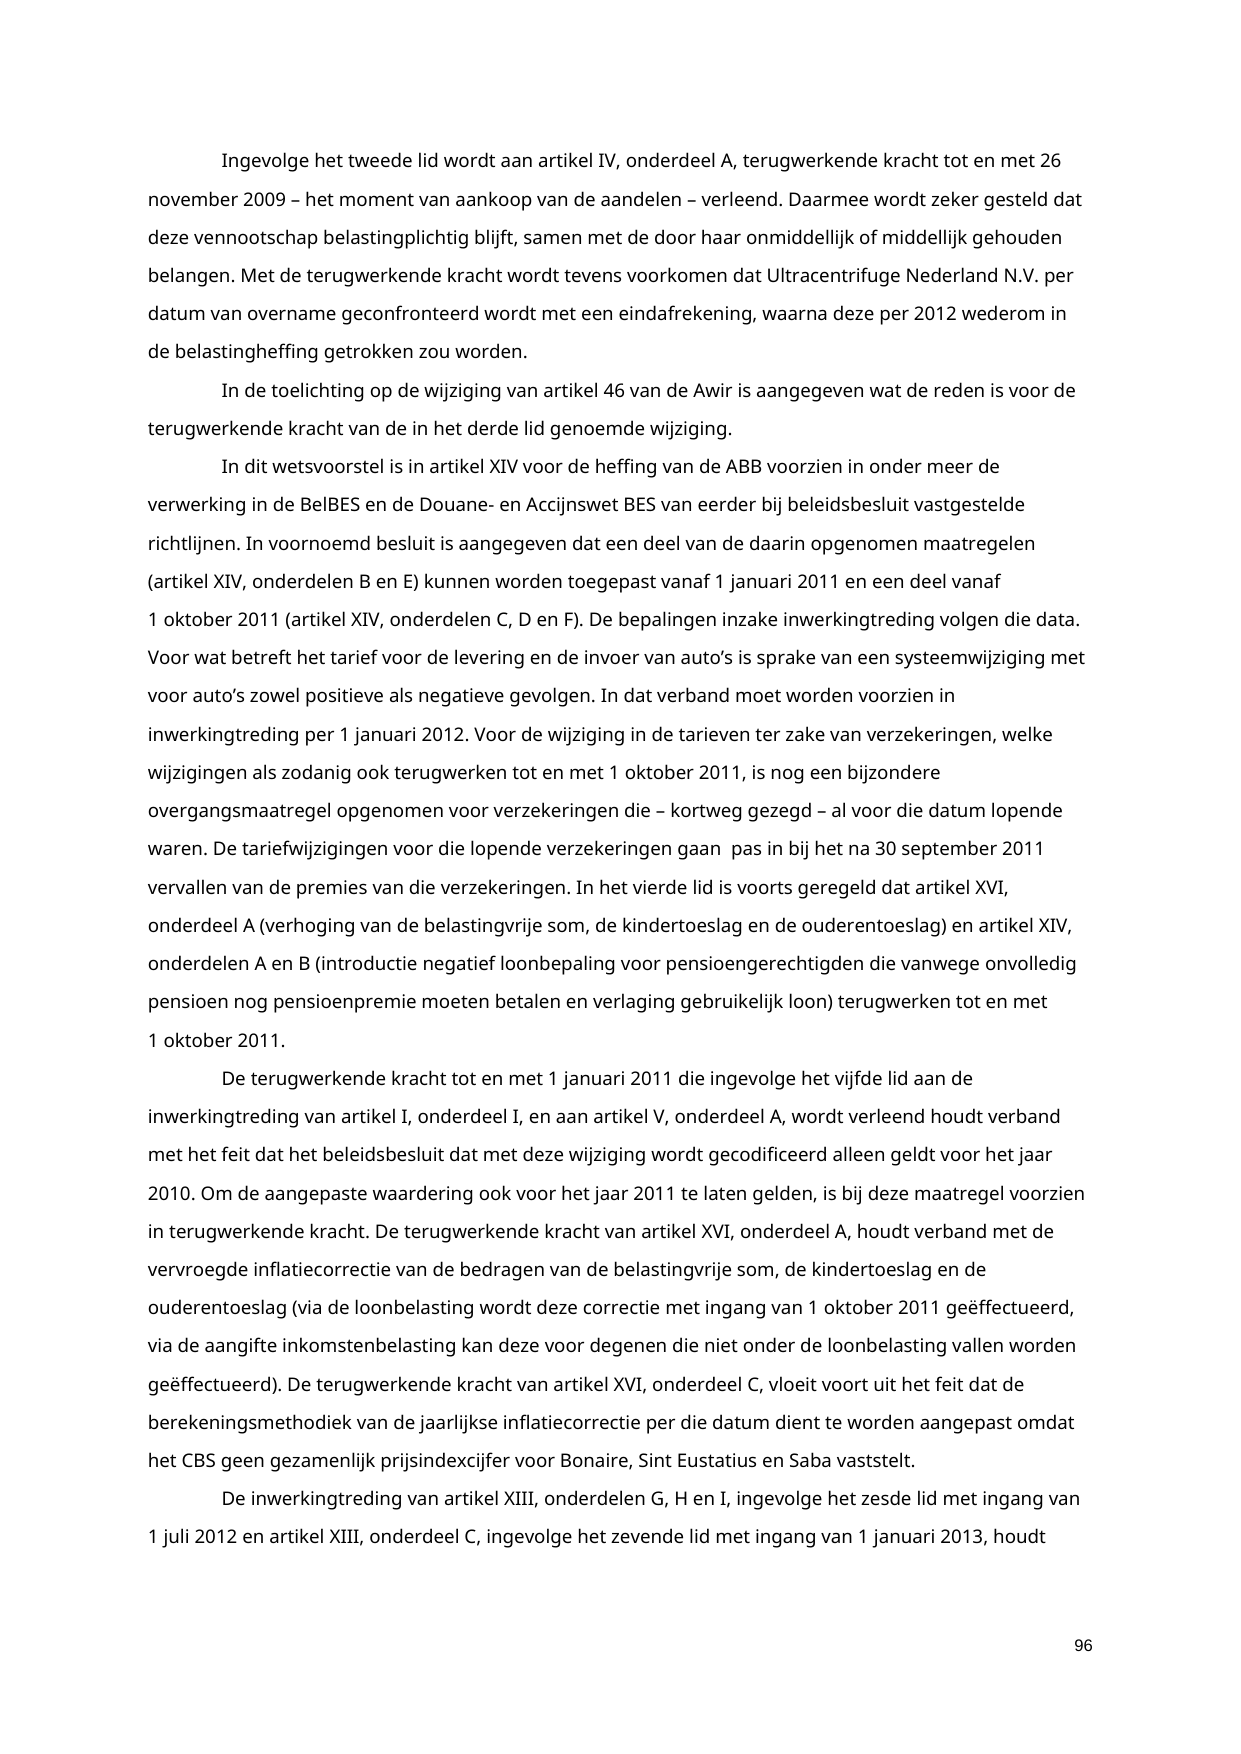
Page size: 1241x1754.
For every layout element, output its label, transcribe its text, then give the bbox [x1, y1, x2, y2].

text Ingevolge het tweede lid wordt aan artikel IV, onderdeel A, terugwerkende kracht tot en met 26 november 2009 – het moment van aankoop van de aandelen – verleend. Daarmee wordt zeker gesteld dat deze vennootschap belastingplichtig blijft, samen met de door haar onmiddellijk of middellijk gehouden belangen. Met de terugwerkende kracht wordt tevens voorkomen dat Ultracentrifuge Nederland N.V. per datum van overname geconfronteerd wordt met een eindafrekening, waarna deze per 2012 wederom in de belastingheffing getrokken zou worden. [148, 148, 1093, 364]
text In de toelichting op de wijziging van artikel 46 van de Awir is aangegeven wat de reden is voor de terugwerkende kracht van de in het derde lid genoemde wijziging. [148, 377, 1093, 441]
text In dit wetsvoorstel is in artikel XIV voor de heffing van de ABB voorzien in onder meer de verwerking in de BelBES en de Douane- en Accijnswet BES van eerder bij beleidsbesluit vastgestelde richtlijnen. In voornoemd besluit is aangegeven dat een deel van de daarin opgenomen maatregelen (artikel XIV, onderdelen B en E) kunnen worden toegepast vanaf 1 januari 2011 en een deel vanaf 1 oktober 2011 (artikel XIV, onderdelen C, D en F). De bepalingen inzake inwerkingtreding volgen die data. Voor wat betreft het tarief voor de levering en de invoer van auto’s is sprake van een systeemwijziging met voor auto’s zowel positieve als negatieve gevolgen. In dat verband moet worden voorzien in inwerkingtreding per 1 januari 2012. Voor de wijziging in de tarieven ter zake van verzekeringen, welke wijzigingen als zodanig ook terugwerken tot en met 1 oktober 2011, is nog een bijzondere overgangsmaatregel opgenomen voor verzekeringen die – kortweg gezegd – al voor die datum lopende waren. De tariefwijzigingen voor die lopende verzekeringen gaan pas in bij het na 30 september 2011 vervallen van de premies van die verzekeringen. In het vierde lid is voorts geregeld dat artikel XVI, onderdeel A (verhoging van de belastingvrije som, de kindertoeslag en de ouderentoeslag) en artikel XIV, onderdelen A en B (introductie negatief loonbepaling voor pensioengerechtigden die vanwege onvolledig pensioen nog pensioenpremie moeten betalen en verlaging gebruikelijk loon) terugwerken tot en met 1 oktober 2011. [148, 453, 1093, 1052]
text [148, 1486, 1093, 1549]
text De terugwerkende kracht tot en met 1 januari 2011 die ingevolge het vijfde lid aan de inwerkingtreding van artikel I, onderdeel I, en aan artikel V, onderdeel A, wordt verleend houdt verband met het feit dat het beleidsbesluit dat met deze wijziging wordt gecodificeerd alleen geldt voor het jaar 2010. Om de aangepaste waardering ook voor het jaar 2011 te laten gelden, is bij deze maatregel voorzien in terugwerkende kracht. De terugwerkende kracht van artikel XVI, onderdeel A, houdt verband met de vervroegde inflatiecorrectie van de bedragen van de belastingvrije som, de kindertoeslag en de ouderentoeslag (via de loonbelasting wordt deze correctie met ingang van 1 oktober 2011 geëffectueerd, via de aangifte inkomstenbelasting kan deze voor degenen die niet onder de loonbelasting vallen worden geëffectueerd). De terugwerkende kracht van artikel XVI, onderdeel C, vloeit voort uit het feit dat de berekeningsmethodiek van de jaarlijkse inflatiecorrectie per die datum dient te worden aangepast omdat het CBS geen gezamenlijk prijsindexcijfer voor Bonaire, Sint Eustatius en Saba vaststelt. [148, 1065, 1093, 1473]
